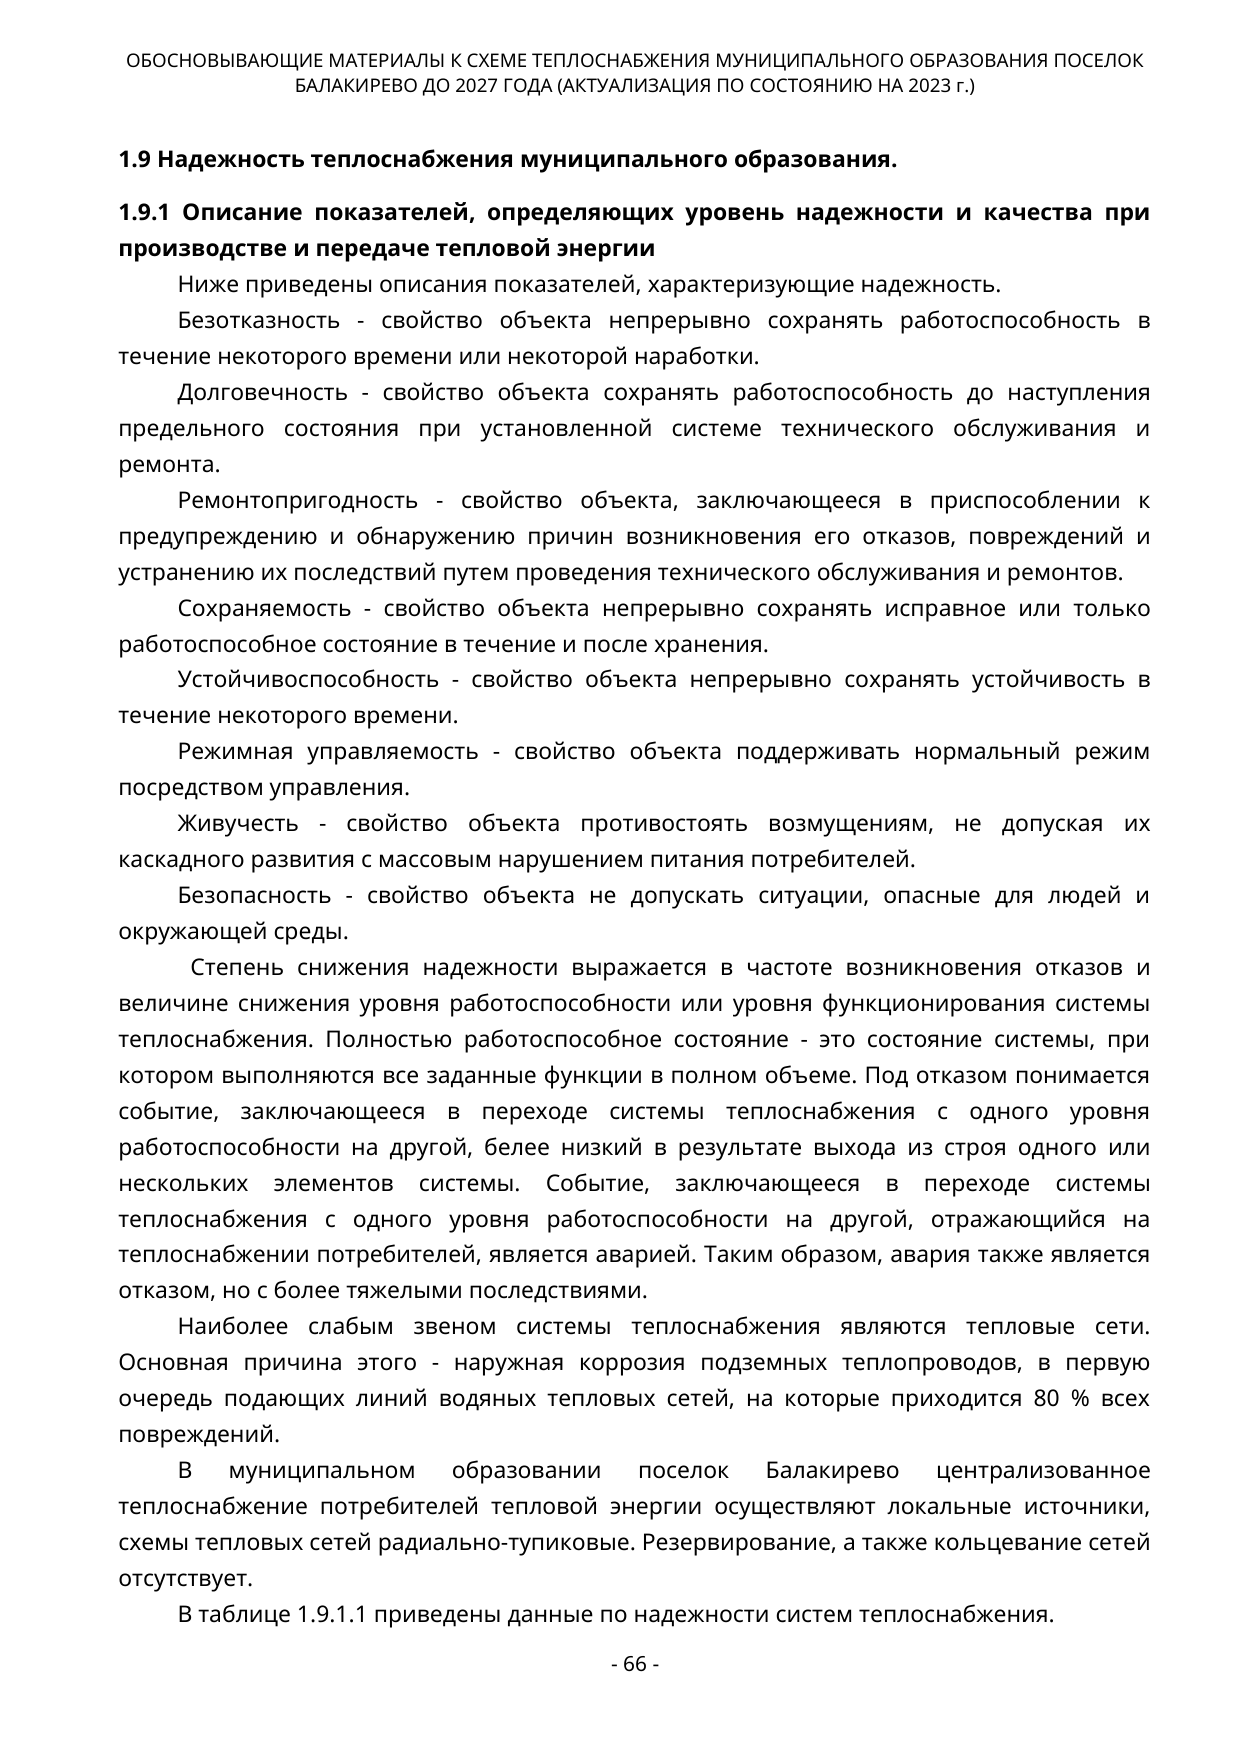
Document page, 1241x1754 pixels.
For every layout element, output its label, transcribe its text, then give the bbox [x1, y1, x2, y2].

text 1.9 Надежность теплоснабжения муниципального образования. [118, 143, 1152, 174]
text В муниципальном образовании поселок Балакирево централизованное теплоснабжение потребителей тепловой энергии осуществляют локальные источники, схемы тепловых сетей радиально-тупиковые. Резервирование, а также кольцевание сетей отсутствует. [118, 1454, 1152, 1593]
text Наиболее слабым звеном системы теплоснабжения являются тепловые сети. Основная причина этого - наружная коррозия подземных теплопроводов, в первую очередь подающих линий водяных тепловых сетей, на которые приходится 80 % всех повреждений. [118, 1310, 1152, 1449]
text Режимная управляемость - свойство объекта поддерживать нормальный режим посредством управления. [118, 735, 1152, 802]
text В таблице 1.9.1.1 приведены данные по надежности систем теплоснабжения. [118, 1598, 1152, 1629]
text Живучесть - свойство объекта противостоять возмущениям, не допуская их каскадного развития с массовым нарушением питания потребителей. [118, 807, 1152, 874]
text Безопасность - свойство объекта не допускать ситуации, опасные для людей и окружающей среды. [118, 879, 1152, 946]
text Ремонтопригодность - свойство объекта, заключающееся в приспособлении к предупреждению и обнаружению причин возникновения его отказов, повреждений и устранению их последствий путем проведения технического обслуживания и ремонтов. [118, 484, 1152, 587]
text 1.9.1 Описание показателей, определяющих уровень надежности и качества при производстве и передаче тепловой энергии [118, 196, 1152, 263]
text Ниже приведены описания показателей, характеризующие надежность. [118, 268, 1152, 299]
text Степень снижения надежности выражается в частоте возникновения отказов и величине снижения уровня работоспособности или уровня функционирования системы теплоснабжения. Полностью работоспособное состояние - это состояние системы, при котором выполняются все заданные функции в полном объеме. Под отказом понимается событие, заключающееся в переходе системы теплоснабжения с одного уровня работоспособности на другой, белее низкий в результате выхода из строя одного или нескольких элементов системы. Событие, заключающееся в переходе системы теплоснабжения с одного уровня работоспособности на другой, отражающийся на теплоснабжении потребителей, является аварией. Таким образом, авария также является отказом, но с более тяжелыми последствиями. [118, 951, 1152, 1306]
text Безотказность - свойство объекта непрерывно сохранять работоспособность в течение некоторого времени или некоторой наработки. [118, 304, 1152, 371]
text Сохраняемость - свойство объекта непрерывно сохранять исправное или только работоспособное состояние в течение и после хранения. [118, 592, 1152, 659]
text Устойчивоспособность - свойство объекта непрерывно сохранять устойчивость в течение некоторого времени. [118, 663, 1152, 731]
text Долговечность - свойство объекта сохранять работоспособность до наступления предельного состояния при установленной системе технического обслуживания и ремонта. [118, 376, 1152, 479]
